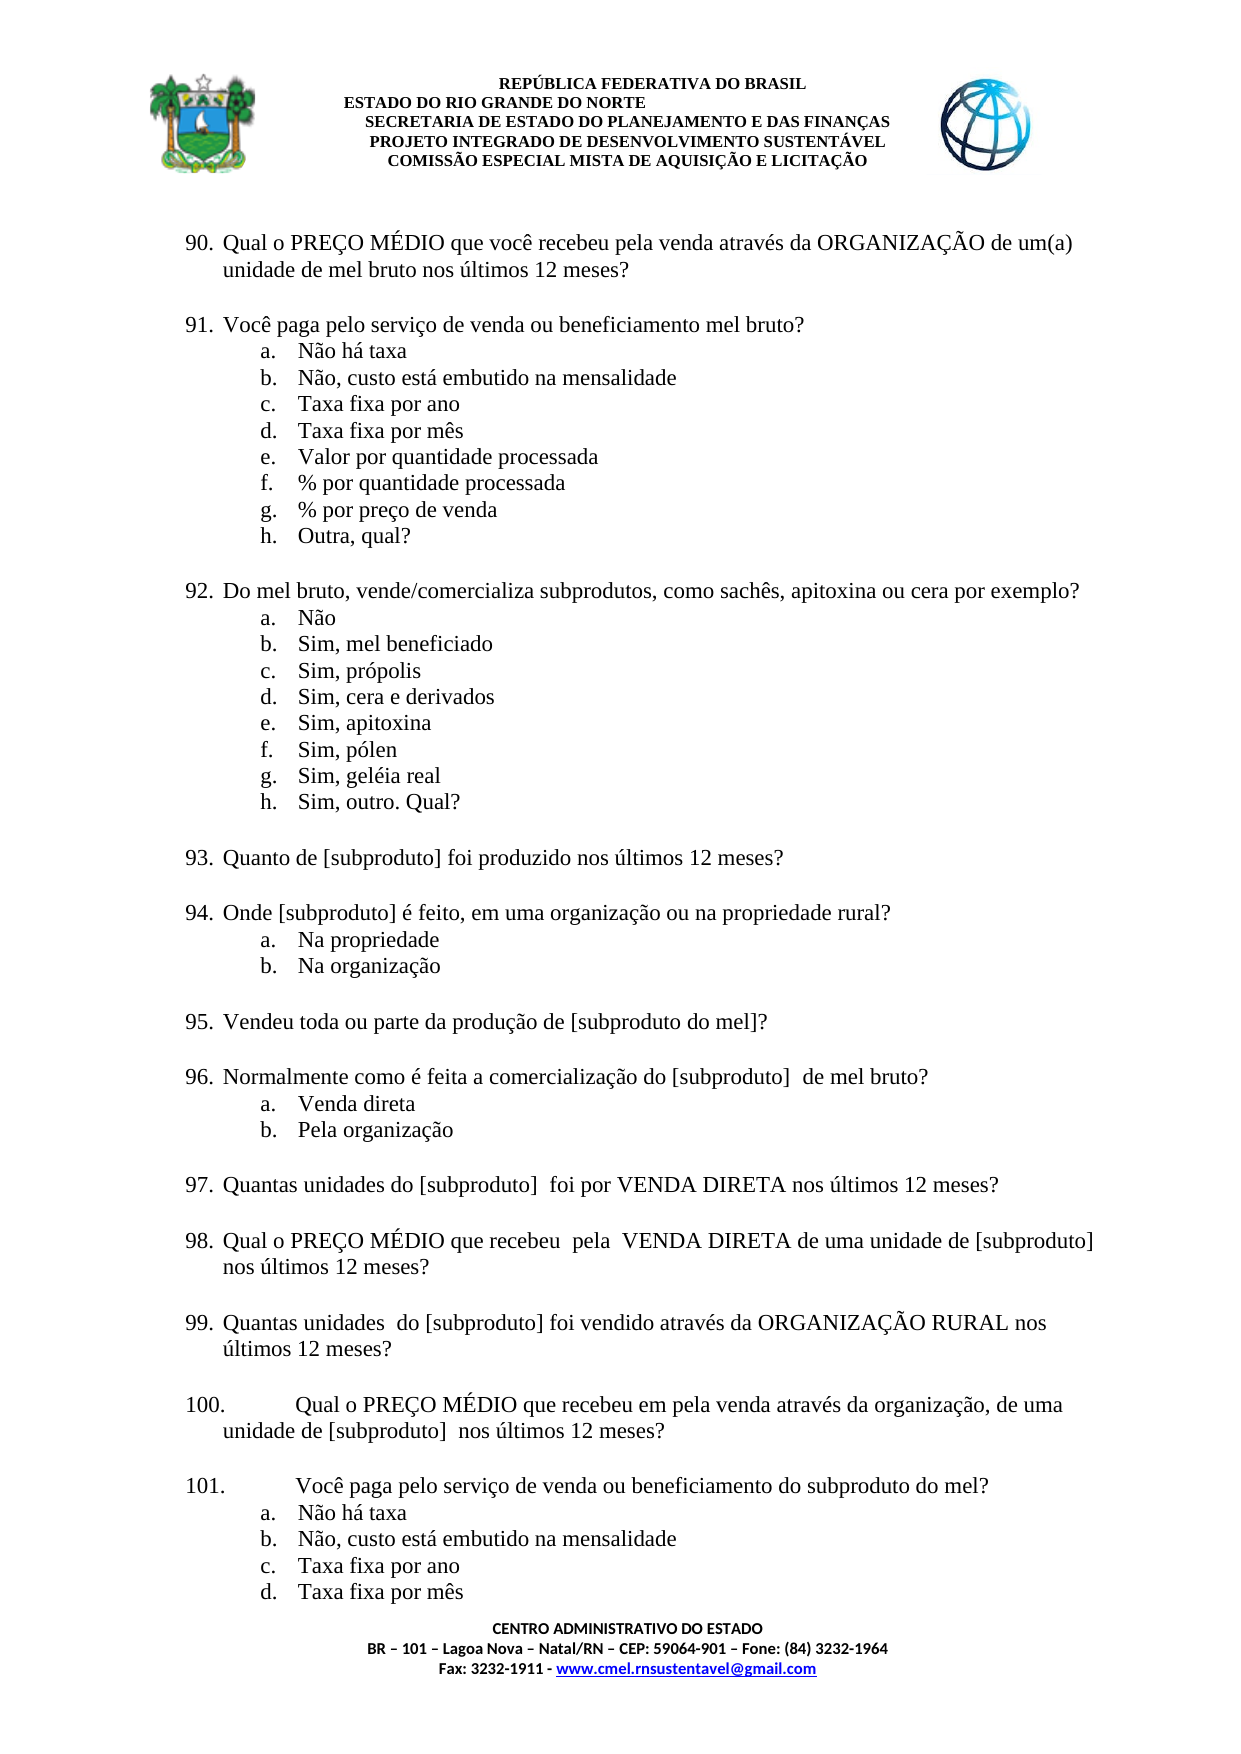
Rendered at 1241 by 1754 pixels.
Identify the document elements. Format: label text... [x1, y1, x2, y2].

list Sim, pólen [260, 736, 1107, 762]
list Venda direta [260, 1089, 1107, 1116]
list Qual o PREÇO MÉDIO que você recebeu pela venda através da ORGANIZAÇÃO de um(a) unidade de mel bruto nos últimos 12 meses? [185, 229, 1107, 282]
list Quanto de [subproduto] foi produzido nos últimos 12 meses? [185, 844, 1107, 870]
list Qual o PREÇO MÉDIO que recebeu pela VENDA DIRETA de uma unidade de [subproduto] nos últimos 12 meses? [185, 1227, 1107, 1280]
list Não há taxa [260, 1499, 1107, 1525]
list Na organização [260, 952, 1107, 978]
list Sim, outro. Qual? [260, 788, 1107, 815]
list Outra, qual? [260, 522, 1107, 548]
list Não, custo está embutido na mensalidade [260, 1525, 1107, 1552]
list Vendeu toda ou parte da produção de [subproduto do mel]? [185, 1008, 1107, 1034]
list Sim, apitoxina [260, 709, 1107, 736]
list Normalmente como é feita a comercialização do [subproduto] de mel bruto? [185, 1063, 1107, 1089]
list % por quantidade processada [260, 469, 1107, 496]
list % por preço de venda [260, 496, 1107, 522]
list Sim, mel beneficiado [260, 630, 1107, 657]
list Na propriedade [260, 926, 1107, 952]
list Onde [subproduto] é feito, em uma organização ou na propriedade rural? [185, 899, 1107, 926]
list Não [260, 604, 1107, 630]
list Sim, geléia real [260, 762, 1107, 788]
list Sim, cera e derivados [260, 683, 1107, 709]
picture [926, 67, 1042, 174]
list Quantas unidades do [subproduto] foi por VENDA DIRETA nos últimos 12 meses? [185, 1171, 1107, 1198]
list Não, custo está embutido na mensalidade [260, 364, 1107, 390]
list Você paga pelo serviço de venda ou beneficiamento do subproduto do mel? [185, 1473, 1107, 1499]
list Valor por quantidade processada [260, 443, 1107, 469]
list Taxa fixa por ano [260, 390, 1107, 417]
list Sim, própolis [260, 657, 1107, 683]
list Taxa fixa por mês [260, 417, 1107, 443]
list Taxa fixa por mês [260, 1578, 1107, 1604]
list Taxa fixa por ano [260, 1552, 1107, 1578]
list Não há taxa [260, 338, 1107, 364]
list Do mel bruto, vende/comercializa subprodutos, como sachês, apitoxina ou cera por exemplo? [185, 578, 1107, 604]
list Quantas unidades do [subproduto] foi vendido através da ORGANIZAÇÃO RURAL nos últimos 12 meses? [185, 1309, 1107, 1362]
picture [149, 73, 256, 174]
list Pela organização [260, 1116, 1107, 1142]
list Você paga pelo serviço de venda ou beneficiamento mel bruto? [185, 311, 1107, 338]
list Qual o PREÇO MÉDIO que recebeu em pela venda através da organização, de uma unidade de [subproduto] nos últimos 12 meses? [185, 1391, 1107, 1443]
